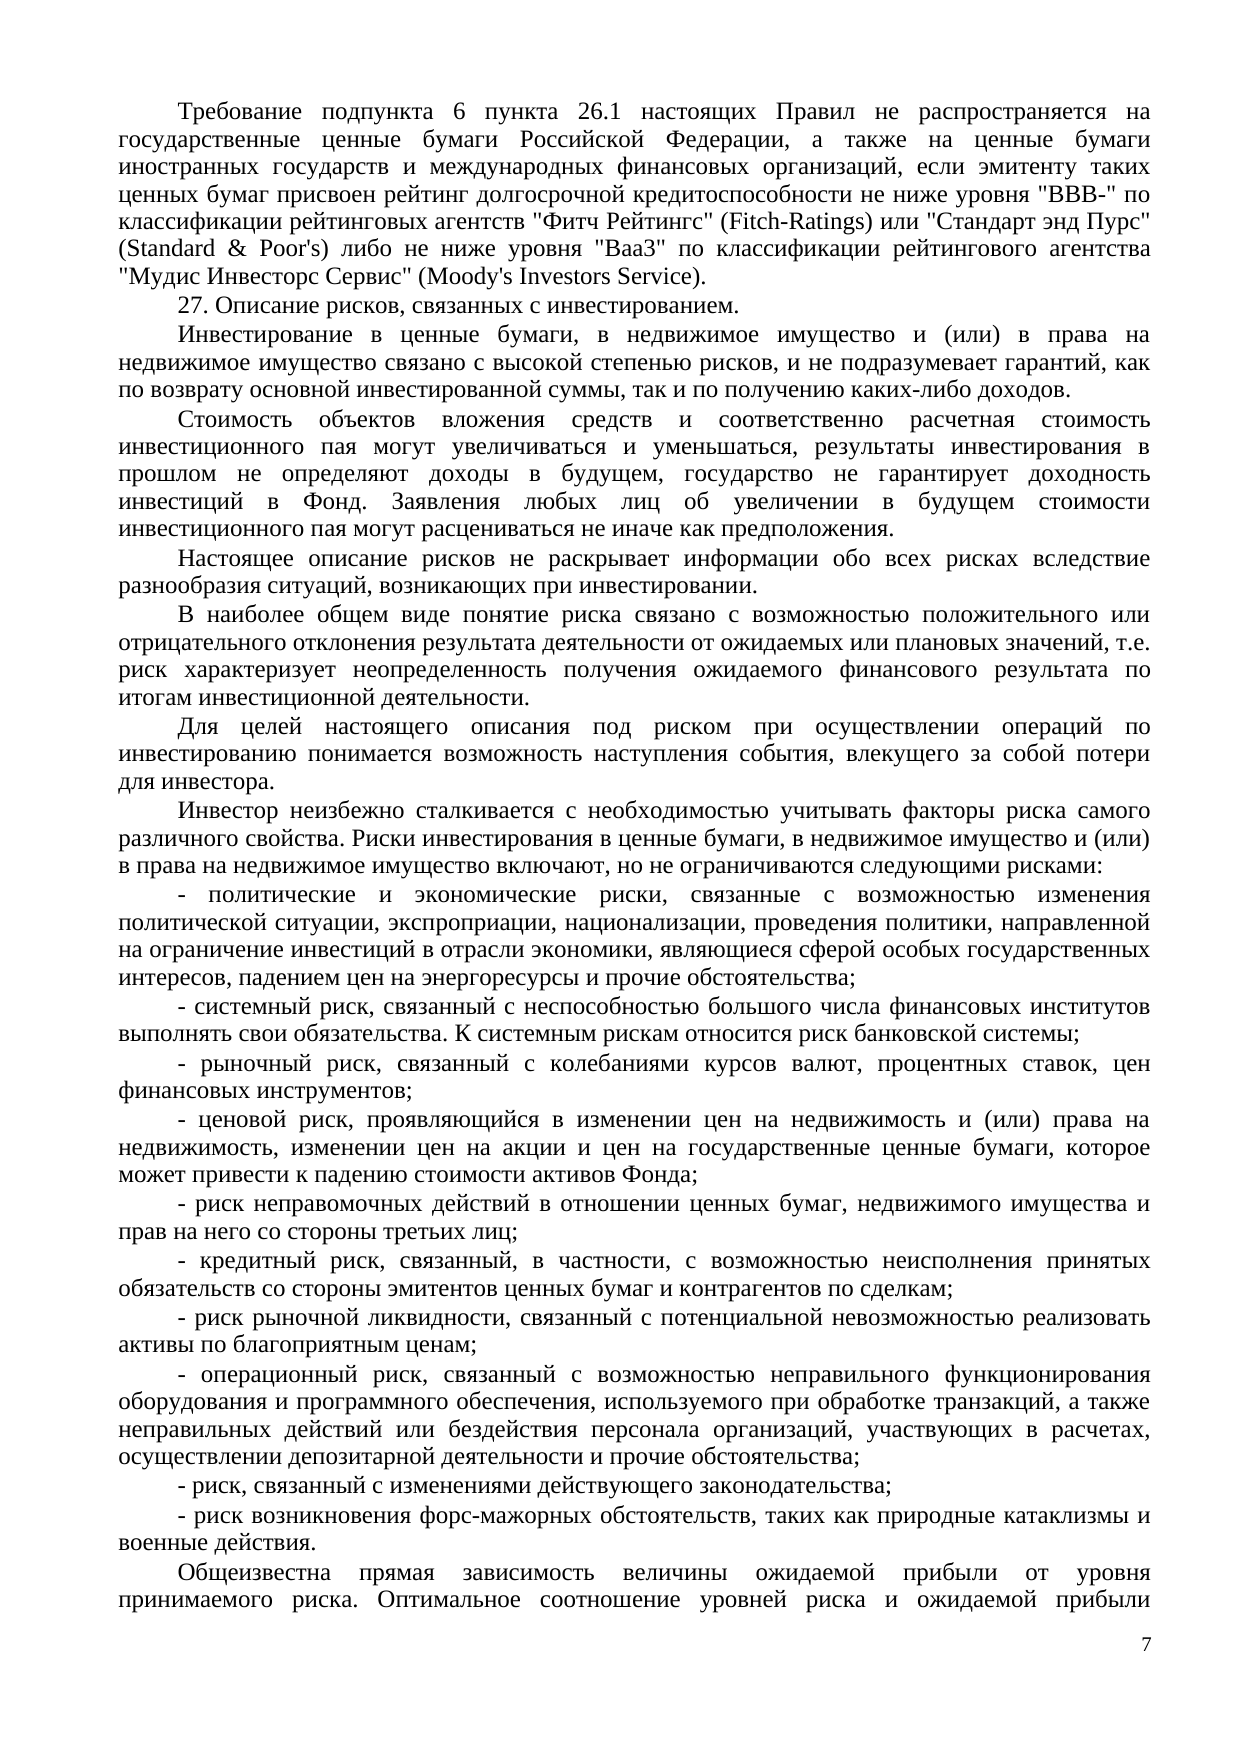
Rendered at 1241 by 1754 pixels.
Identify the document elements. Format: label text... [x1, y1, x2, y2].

text В наиболее общем виде понятие риска связано с возможностью положительного или отрицательного отклонения результата деятельности от ожидаемых или плановых значений, т.е. риск характеризует неопределенность получения ожидаемого финансового результата по итогам инвестиционной деятельности. [118, 601, 1152, 710]
text - операционный риск, связанный с возможностью неправильного функционирования оборудования и программного обеспечения, используемого при обработке транзакций, а также неправильных действий или бездействия персонала организаций, участвующих в расчетах, осуществлении депозитарной деятельности и прочие обстоятельства; [118, 1360, 1152, 1470]
text Инвестирование в ценные бумаги, в недвижимое имущество и (или) в права на недвижимое имущество связано с высокой степенью рисков, и не подразумевает гарантий, как по возврату основной инвестированной суммы, так и по получению каких-либо доходов. [118, 321, 1152, 403]
text - риск, связанный с изменениями действующего законодательства; [118, 1472, 1152, 1499]
text Настоящее описание рисков не раскрывает информации обо всех рисках вследствие разнообразия ситуаций, возникающих при инвестировании. [118, 544, 1152, 599]
text - риск рыночной ликвидности, связанный с потенциальной невозможностью реализовать активы по благоприятным ценам; [118, 1304, 1152, 1358]
text Стоимость объектов вложения средств и соответственно расчетная стоимость инвестиционного пая могут увеличиваться и уменьшаться, результаты инвестирования в прошлом не определяют доходы в будущем, государство не гарантирует доходность инвестиций в Фонд. Заявления любых лиц об увеличении в будущем стоимости инвестиционного пая могут расцениваться не иначе как предположения. [118, 405, 1152, 542]
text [118, 1558, 1152, 1613]
text - политические и экономические риски, связанные с возможностью изменения политической ситуации, экспроприации, национализации, проведения политики, направленной на ограничение инвестиций в отрасли экономики, являющиеся сферой особых государственных интересов, падением цен на энергоресурсы и прочие обстоятельства; [118, 881, 1152, 990]
text - риск возникновения форс-мажорных обстоятельств, таких как природные катаклизмы и военные действия. [118, 1501, 1152, 1556]
text - ценовой риск, проявляющийся в изменении цен на недвижимость и (или) права на недвижимость, изменении цен на акции и цен на государственные ценные бумаги, которое может привести к падению стоимости активов Фонда; [118, 1106, 1152, 1188]
text - риск неправомочных действий в отношении ценных бумаг, недвижимого имущества и прав на него со стороны третьих лиц; [118, 1190, 1152, 1245]
text - системный риск, связанный с неспособностью большого числа финансовых институтов выполнять свои обязательства. К системным рискам относится риск банковской системы; [118, 992, 1152, 1047]
text Для целей настоящего описания под риском при осуществлении операций по инвестированию понимается возможность наступления события, влекущего за собой потери для инвестора. [118, 712, 1152, 794]
text - рыночный риск, связанный с колебаниями курсов валют, процентных ставок, цен финансовых инструментов; [118, 1049, 1152, 1104]
text - кредитный риск, связанный, в частности, с возможностью неисполнения принятых обязательств со стороны эмитентов ценных бумаг и контрагентов по сделкам; [118, 1247, 1152, 1302]
text 27. Описание рисков, связанных с инвестированием. [118, 292, 1152, 319]
text Инвестор неизбежно сталкивается с необходимостью учитывать факторы риска самого различного свойства. Риски инвестирования в ценные бумаги, в недвижимое имущество и (или) в права на недвижимое имущество включают, но не ограничиваются следующими рисками: [118, 797, 1152, 879]
text Требование подпункта 6 пункта 26.1 настоящих Правил не распространяется на государственные ценные бумаги Российской Федерации, а также на ценные бумаги иностранных государств и международных финансовых организаций, если эмитенту таких ценных бумаг присвоен рейтинг долгосрочной кредитоспособности не ниже уровня "BBB-" по классификации рейтинговых агентств "Фитч Рейтингс" (Fitch-Ratings) или "Стандарт энд Пурс" (Standard & Poor's) либо не ниже уровня "Baa3" по классификации рейтингового агентства "Мудис Инвесторс Сервис" (Moody's Investors Service). [118, 98, 1152, 289]
